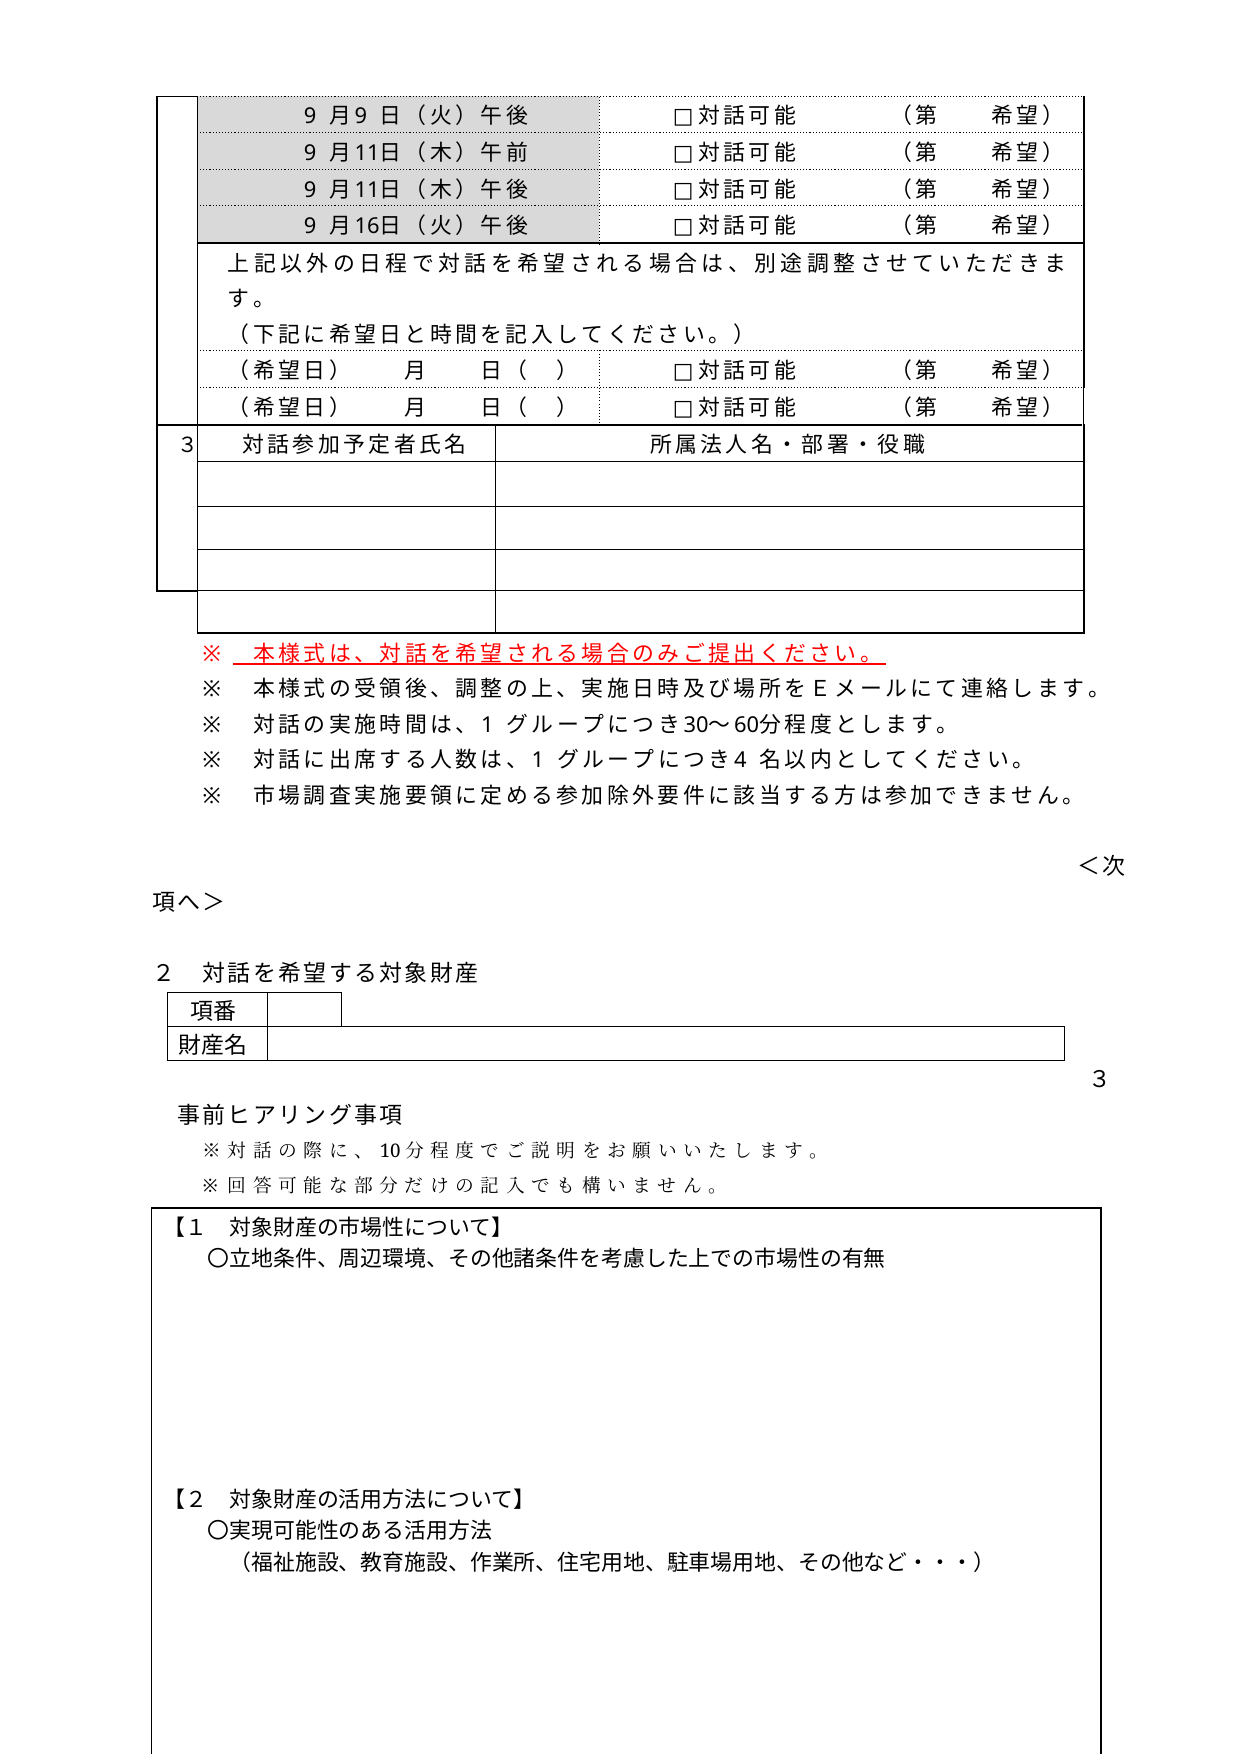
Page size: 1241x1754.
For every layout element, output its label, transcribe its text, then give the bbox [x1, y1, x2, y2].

table_cell [198, 550, 495, 590]
table_cell （第 希望） [850, 96, 1083, 132]
table_cell （希望日） 月 日（ ） [198, 387, 599, 423]
table_cell [496, 591, 1083, 632]
table_cell （第 希望） [850, 169, 1083, 205]
list 本様式の受領後、調整の上、実施日時及び場所をＥメールにて連絡します。 [196, 669, 1088, 705]
table_cell （第 希望） [850, 350, 1083, 387]
text ＜次項へ＞ [152, 847, 1130, 918]
table_header [268, 993, 341, 1026]
table_cell □対話可能 [599, 96, 850, 132]
text ２ 対話を希望する対象財産 [152, 954, 1130, 989]
table_cell 対話参加予定者氏名 [198, 426, 495, 461]
table_cell [268, 1027, 1064, 1060]
table_cell [198, 591, 495, 632]
table_cell □対話可能 [599, 132, 850, 169]
table_cell 9月11日（木）午前 [198, 132, 599, 169]
table_cell □対話可能 [599, 169, 850, 205]
table_cell 財産名 [168, 1027, 267, 1060]
table_cell [496, 550, 1083, 590]
text ３ 事前ヒアリング事項 [152, 1060, 1088, 1131]
table_cell 所属法人名・部署・役職 [496, 424, 1083, 461]
table_cell （第 希望） [850, 205, 1083, 242]
table_cell （希望日） 月 日（ ） [198, 350, 599, 387]
list 市場調査実施要領に定める参加除外要件に該当する方は参加できません。 [196, 776, 1088, 812]
table_cell 9月16日（火）午後 [198, 205, 599, 242]
table_cell （第 希望） [850, 387, 1083, 423]
table_cell 9月9日（火）午後 [198, 96, 599, 132]
table_cell □対話可能 [599, 387, 850, 423]
table_cell □対話可能 [599, 350, 850, 387]
table_cell ３ [158, 426, 197, 590]
list 本様式は、対話を希望される場合のみご提出ください。 [196, 634, 1088, 669]
table_cell （第 希望） [850, 132, 1083, 169]
table_cell 上記以外の日程で対話を希望される場合は、別途調整させていただきます。 （下記に希望日と時間を記入してください。） [198, 244, 1083, 350]
list 対話の実施時間は、1グループにつき30～60分程度とします。 [196, 705, 1088, 741]
list 対話に出席する人数は、1グループにつき4名以内としてください。 [196, 741, 1088, 776]
table_cell [496, 507, 1083, 548]
table_cell [198, 462, 495, 506]
text ※回答可能な部分だけの記入でも構いません。 [152, 1167, 1088, 1202]
table_cell □対話可能 [599, 205, 850, 242]
table_cell 9月11日（木）午後 [198, 169, 599, 205]
text ※対話の際に、10分程度でご説明をお願いいたします。 [152, 1131, 1088, 1167]
table_cell [496, 462, 1083, 506]
table_header 項番 [168, 993, 267, 1026]
table_cell [198, 507, 495, 548]
